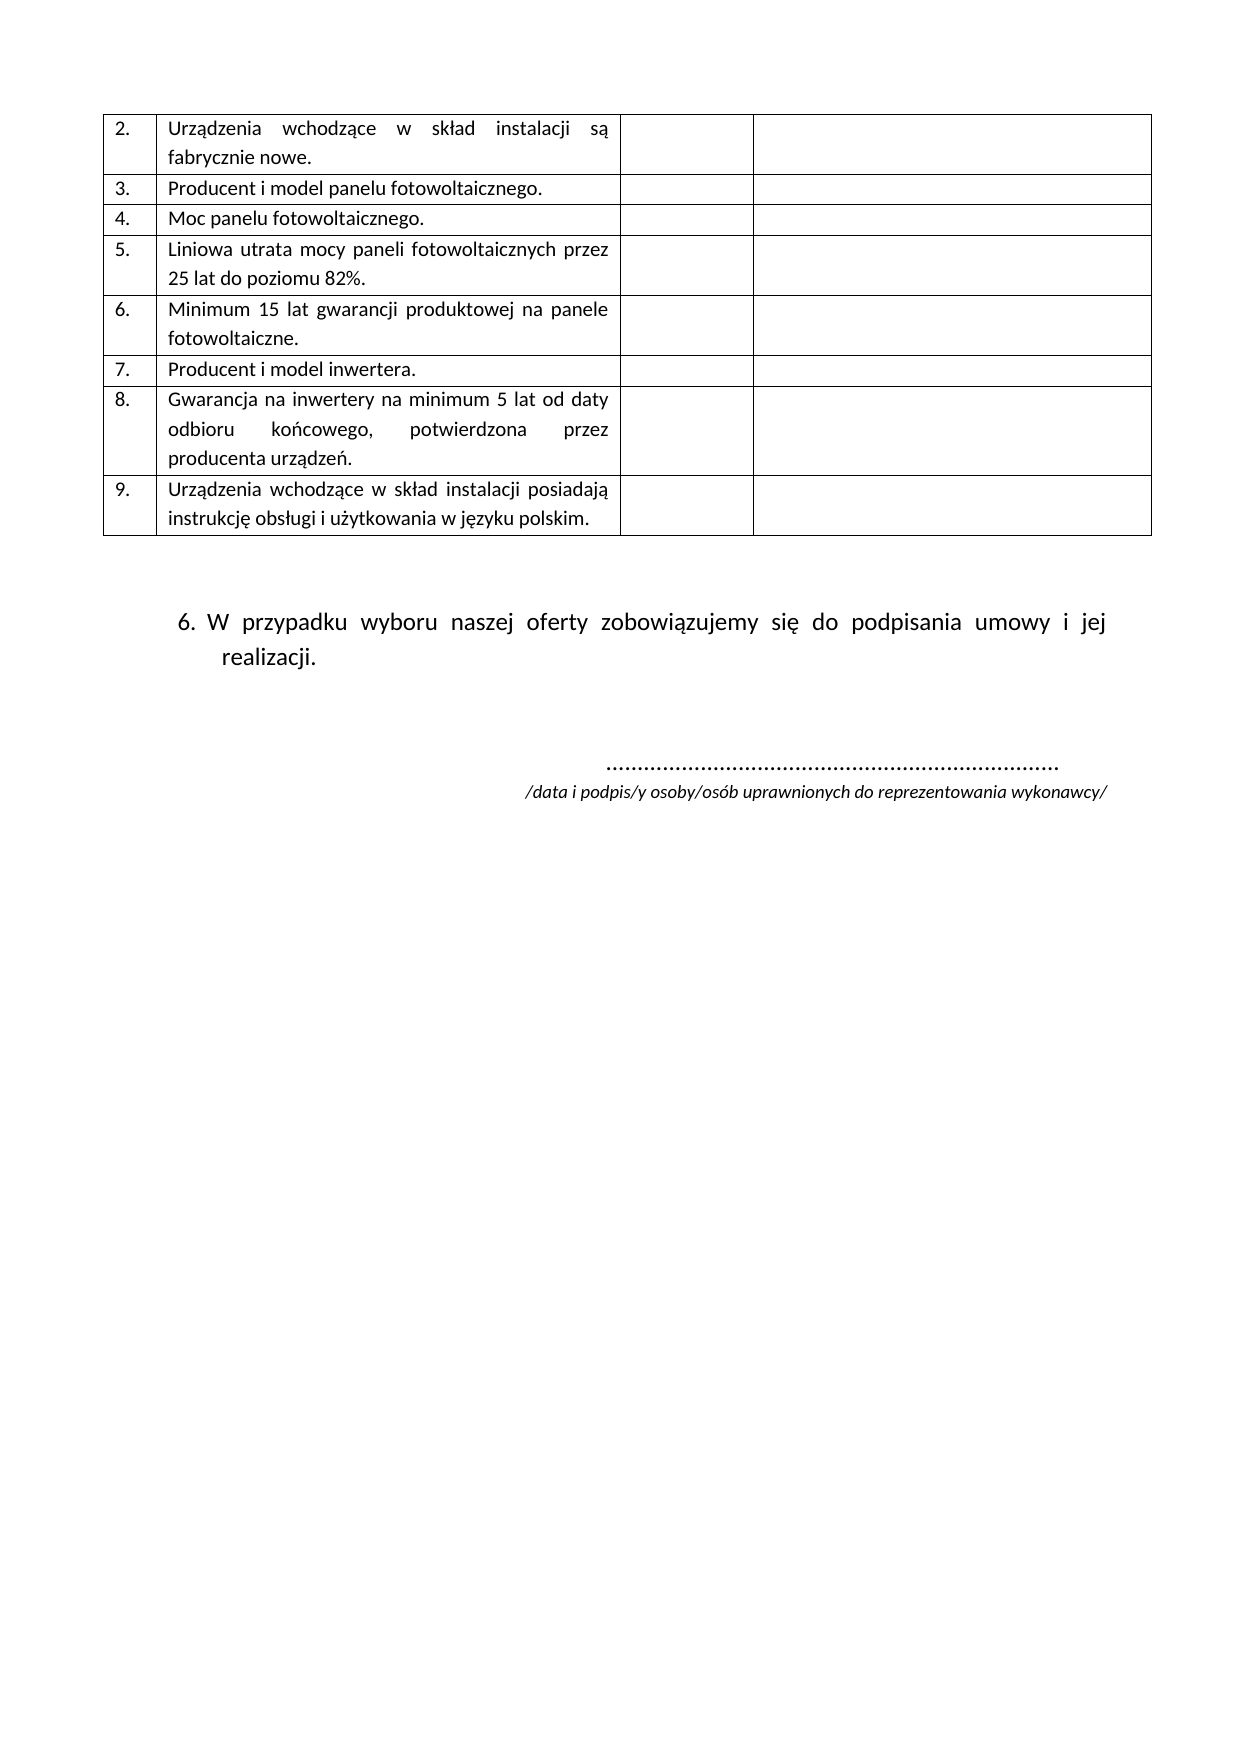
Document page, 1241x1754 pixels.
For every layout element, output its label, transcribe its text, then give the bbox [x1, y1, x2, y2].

table_cell Minimum 15 lat gwarancji produktowej na panele fotowoltaiczne. [157, 296, 620, 355]
table_cell [621, 236, 753, 295]
table_cell Producent i model panelu fotowoltaicznego. [157, 175, 620, 204]
table_cell 7. [104, 356, 156, 386]
table_cell [621, 175, 753, 204]
table_cell [754, 205, 1151, 235]
table_cell Producent i model inwertera. [157, 356, 620, 386]
list W przypadku wyboru naszej oferty zobowiązujemy się do podpisania umowy i jej realizacji. [177, 606, 1107, 671]
table_cell [621, 356, 753, 386]
table_cell [754, 236, 1151, 295]
table_cell [754, 356, 1151, 386]
table_cell [621, 476, 753, 534]
table_cell 6. [104, 296, 156, 355]
table_cell 2. [104, 115, 156, 174]
table_cell 5. [104, 236, 156, 295]
table_cell [754, 387, 1151, 475]
table_cell Moc panelu fotowoltaicznego. [157, 205, 620, 235]
text /data i podpis/y osoby/osób uprawnionych do reprezentowania wykonawcy/ [177, 781, 1107, 803]
table_cell 3. [104, 175, 156, 204]
table_cell 9. [104, 476, 156, 534]
table_cell [754, 296, 1151, 355]
table_cell [621, 296, 753, 355]
table_cell Liniowa utrata mocy paneli fotowoltaicznych przez 25 lat do poziomu 82%. [157, 236, 620, 295]
text ........................................................................ [546, 746, 1107, 776]
table_cell [754, 476, 1151, 534]
table_cell 8. [104, 387, 156, 475]
table_cell Urządzenia wchodzące w skład instalacji są fabrycznie nowe. [157, 115, 620, 174]
table_cell Urządzenia wchodzące w skład instalacji posiadają instrukcję obsługi i użytkowania w języku polskim. [157, 476, 620, 534]
table_cell [621, 387, 753, 475]
table_cell 4. [104, 205, 156, 235]
table_cell [621, 205, 753, 235]
table_cell Gwarancja na inwertery na minimum 5 lat od daty odbioru końcowego, potwierdzona przez producenta urządzeń. [157, 387, 620, 475]
table_cell [621, 115, 753, 174]
table_cell [754, 115, 1151, 174]
table_cell [754, 175, 1151, 204]
